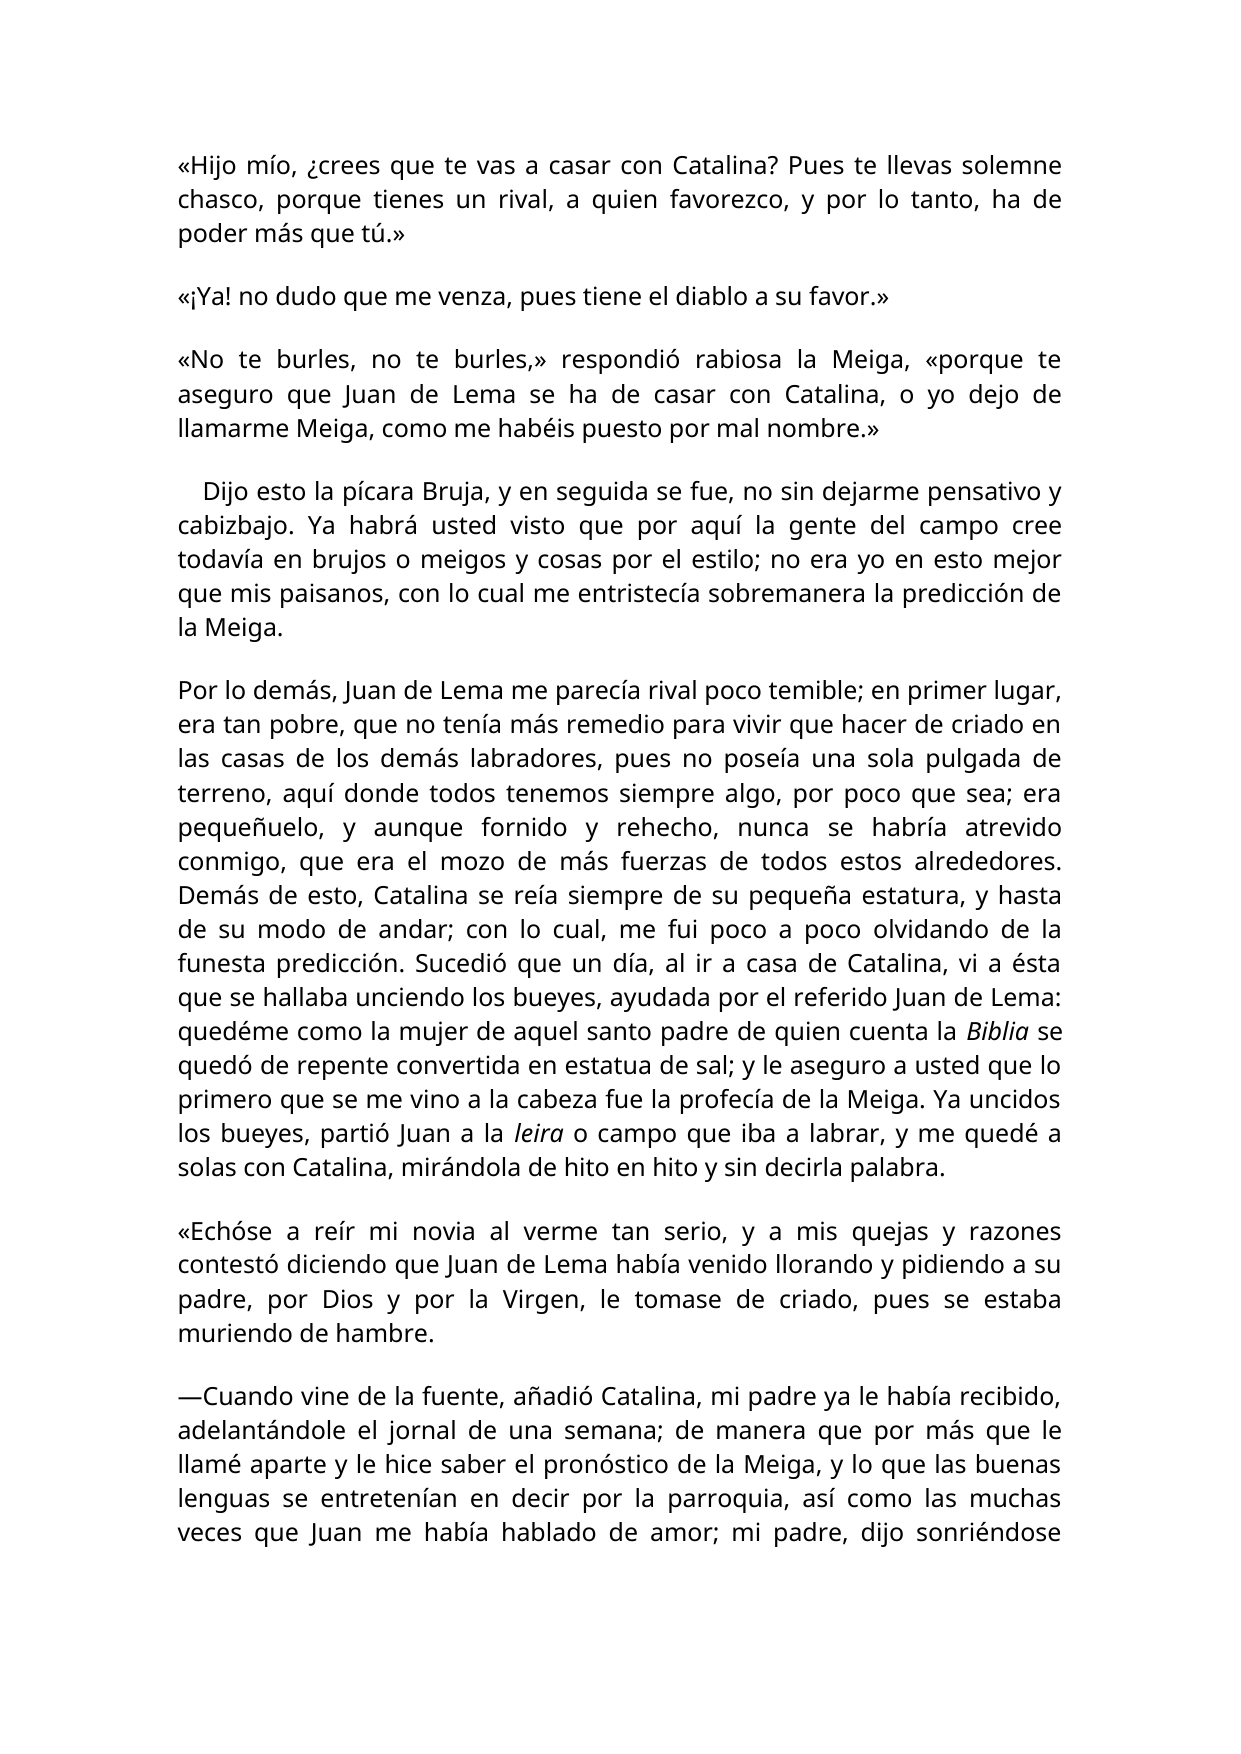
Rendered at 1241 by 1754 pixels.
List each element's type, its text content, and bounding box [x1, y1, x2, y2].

text «Hijo mío, ¿crees que te vas a casar con Catalina? Pues te llevas solemne chasco, porque tienes un rival, a quien favorezco, y por lo tanto, ha de poder más que tú.» [177, 148, 1063, 250]
text «¡Ya! no dudo que me venza, pues tiene el diablo a su favor.» [177, 279, 1063, 313]
text «No te burles, no te burles,» respondió rabiosa la Meiga, «porque te aseguro que Juan de Lema se ha de casar con Catalina, o yo dejo de llamarme Meiga, como me habéis puesto por mal nombre.» [177, 342, 1063, 444]
text «Echóse a reír mi novia al verme tan serio, y a mis quejas y razones contestó diciendo que Juan de Lema había venido llorando y pidiendo a su padre, por Dios y por la Virgen, le tomase de criado, pues se estaba muriendo de hambre. [177, 1213, 1063, 1349]
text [177, 1378, 1063, 1549]
text Dijo esto la pícara Bruja, y en seguida se fue, no sin dejarme pensativo y cabizbajo. Ya habrá usted visto que por aquí la gente del campo cree todavía en brujos o meigos y cosas por el estilo; no era yo en esto mejor que mis paisanos, con lo cual me entristecía sobremanera la predicción de la Meiga. [177, 473, 1063, 644]
text Por lo demás, Juan de Lema me parecía rival poco temible; en primer lugar, era tan pobre, que no tenía más remedio para vivir que hacer de criado en las casas de los demás labradores, pues no poseía una sola pulgada de terreno, aquí donde todos tenemos siempre algo, por poco que sea; era pequeñuelo, y aunque fornido y rehecho, nunca se habría atrevido conmigo, que era el mozo de más fuerzas de todos estos alrededores. Demás de esto, Catalina se reía siempre de su pequeña estatura, y hasta de su modo de andar; con lo cual, me fui poco a poco olvidando de la funesta predicción. Sucedió que un día, al ir a casa de Catalina, vi a ésta que se hallaba unciendo los bueyes, ayudada por el referido Juan de Lema: quedéme como la mujer de aquel santo padre de quien cuenta la Biblia se quedó de repente convertida en estatua de sal; y le aseguro a usted que lo primero que se me vino a la cabeza fue la profecía de la Meiga. Ya uncidos los bueyes, partió Juan a la leira o campo que iba a labrar, y me quedé a solas con Catalina, mirándola de hito en hito y sin decirla palabra. [177, 673, 1063, 1184]
